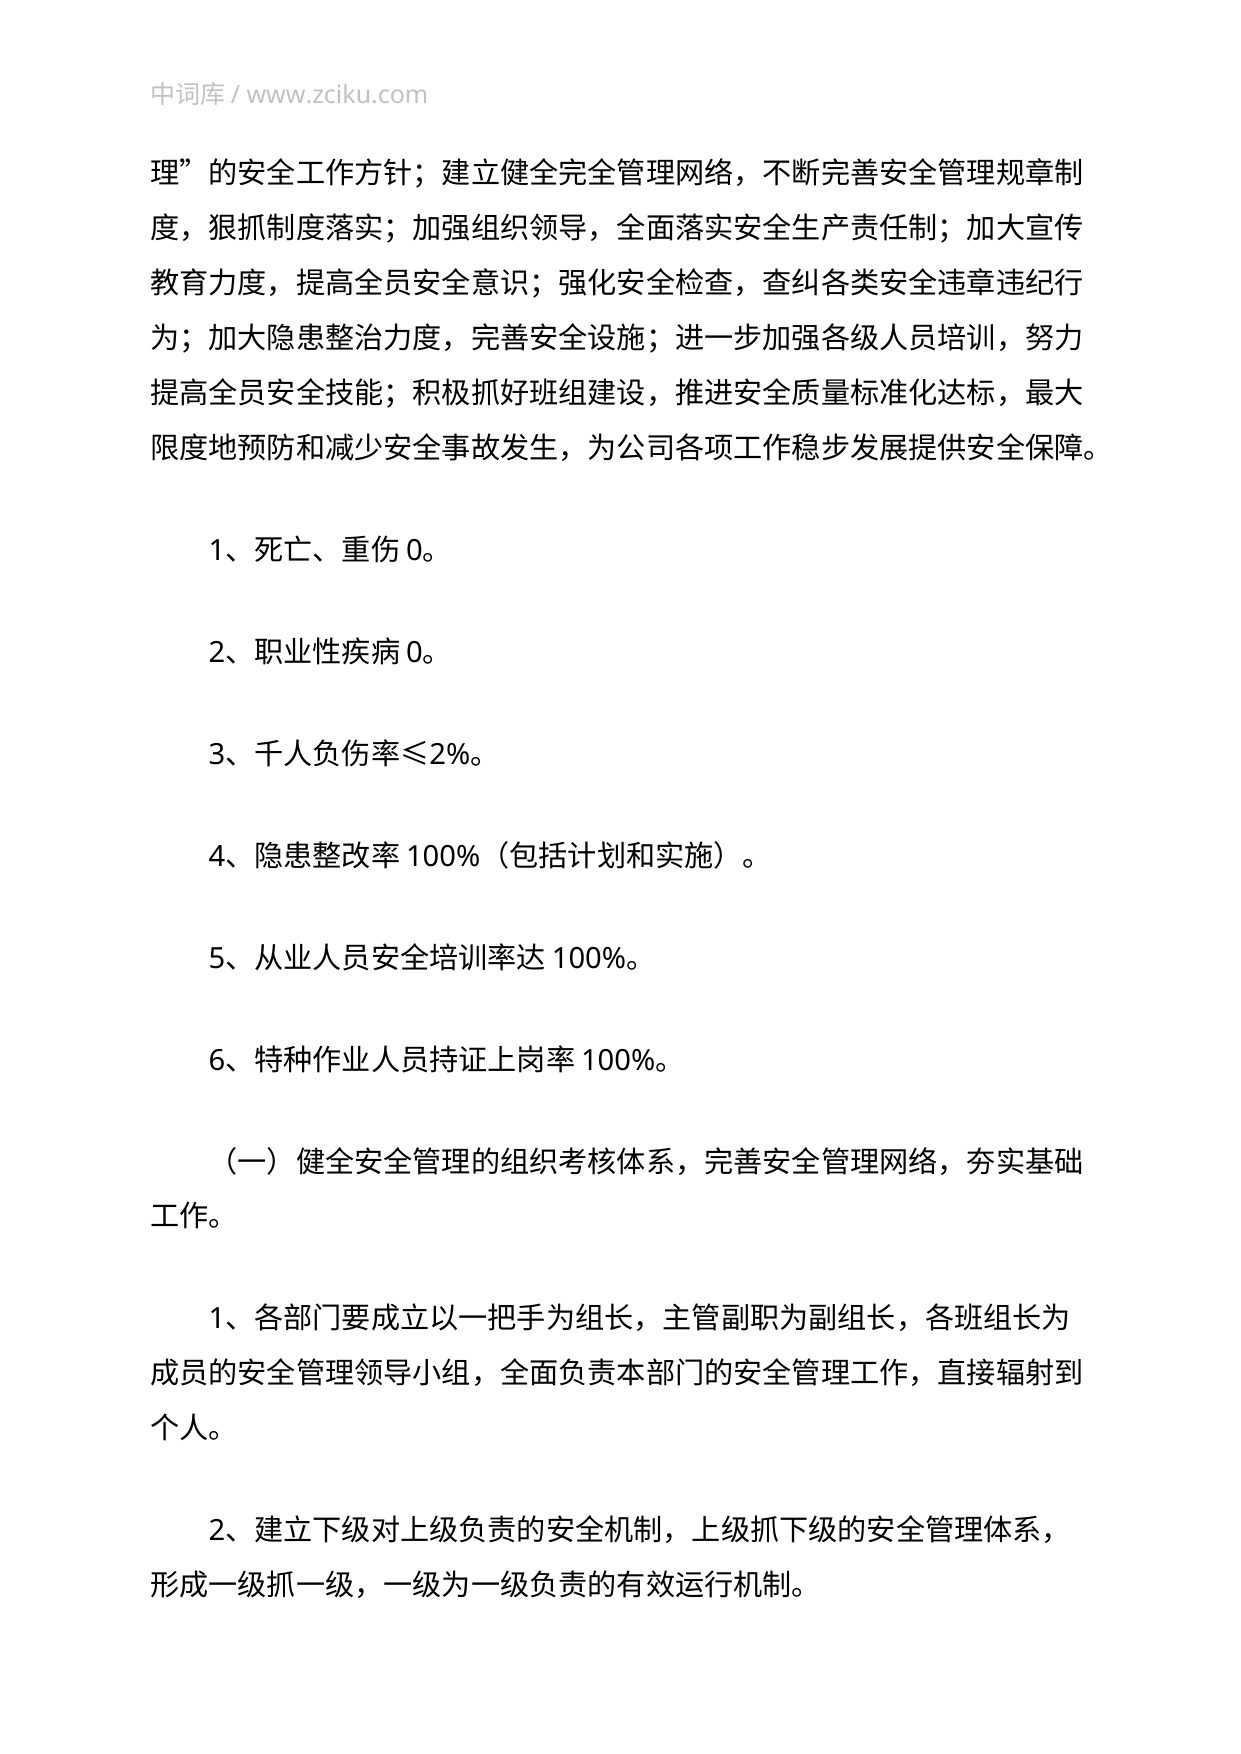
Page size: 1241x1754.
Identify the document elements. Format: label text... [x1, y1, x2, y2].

text 6、特种作业人员持证上岗率100%。 [150, 1036, 1090, 1078]
text 1、各部门要成立以一把手为组长，主管副职为副组长，各班组长为成员的安全管理领导小组，全面负责本部门的安全管理工作，直接辐射到个人。 [150, 1295, 1090, 1447]
text 2、建立下级对上级负责的安全机制，上级抓下级的安全管理体系，形成一级抓一级，一级为一级负责的有效运行机制。 [150, 1506, 1090, 1604]
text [150, 150, 1090, 467]
text （一）健全安全管理的组织考核体系，完善安全管理网络，夯实基础工作。 [150, 1138, 1090, 1235]
text 4、隐患整改率100%（包括计划和实施）。 [150, 832, 1090, 874]
text 3、千人负伤率≤2%。 [150, 730, 1090, 773]
text 2、职业性疾病0。 [150, 628, 1090, 671]
text 1、死亡、重伤0。 [150, 526, 1090, 569]
text 5、从业人员安全培训率达100%。 [150, 934, 1090, 977]
